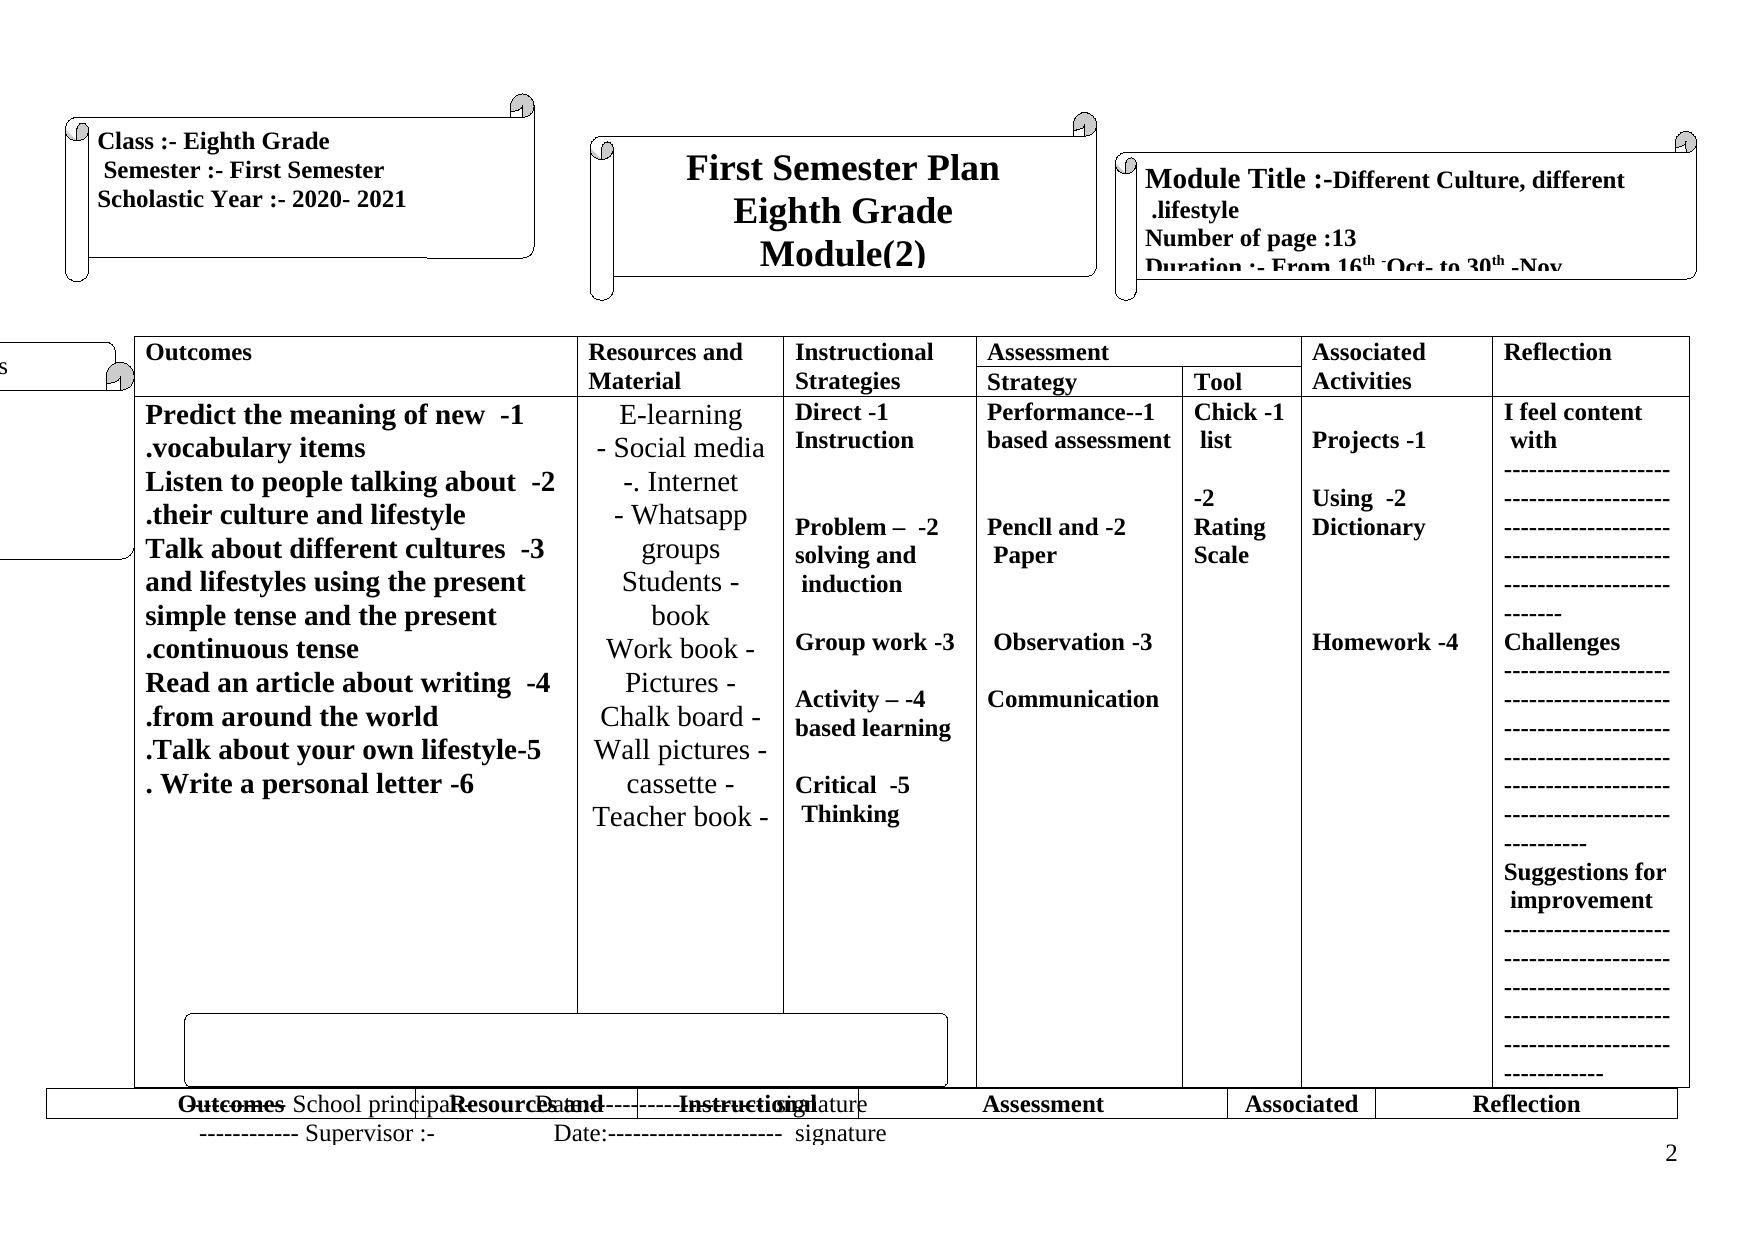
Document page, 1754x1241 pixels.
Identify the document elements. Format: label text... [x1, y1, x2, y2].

table_header Associated Activities [1302, 337, 1492, 396]
table_header Outcomes [135, 337, 577, 396]
table_header Assessment [977, 337, 1301, 366]
table_cell Strategy [977, 367, 1182, 396]
table_cell 1- Chick list 2- Rating Scale [1183, 397, 1301, 1087]
table_cell I feel content with ----------------------------------------------------------------------------------------------------------- Challenges ---------------------------------------------------------------------------------------------------------------------------------- Suggestions for improvement ---------------------------------------------------------------------------------------------------------------- [1493, 397, 1689, 1087]
table_header Reflection [1376, 1089, 1677, 1118]
table_header Reflection [1493, 337, 1689, 396]
table_header Resources and Material [578, 337, 783, 396]
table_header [416, 1089, 637, 1118]
table_header Outcomes [47, 1089, 415, 1118]
table_cell 1- Predict the meaning of new vocabulary items. 2- Listen to people talking about their culture and lifestyle. 3- Talk about different cultures and lifestyles using the present simple tense and the present continuous tense. 4- Read an article about writing from around the world. 5-Talk about your own lifestyle. 6- Write a personal letter . [135, 397, 577, 1087]
table_cell 1-Direct Instruction 2- Problem – solving and induction 3- Group work 4- Activity –based learning 5- Critical Thinking [784, 397, 976, 1087]
table_cell 1- Projects 2- Using Dictionary 4- Homework [1302, 397, 1492, 1087]
table_header Assessment [859, 1089, 1227, 1118]
table_header Instructional Strategies [784, 337, 976, 396]
table_cell Tool [1183, 367, 1301, 396]
table_cell 1-Performance-based assessment 2-Pencll and Paper 3- Observation Communication [977, 397, 1182, 1087]
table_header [1228, 1089, 1375, 1118]
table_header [638, 1089, 858, 1118]
